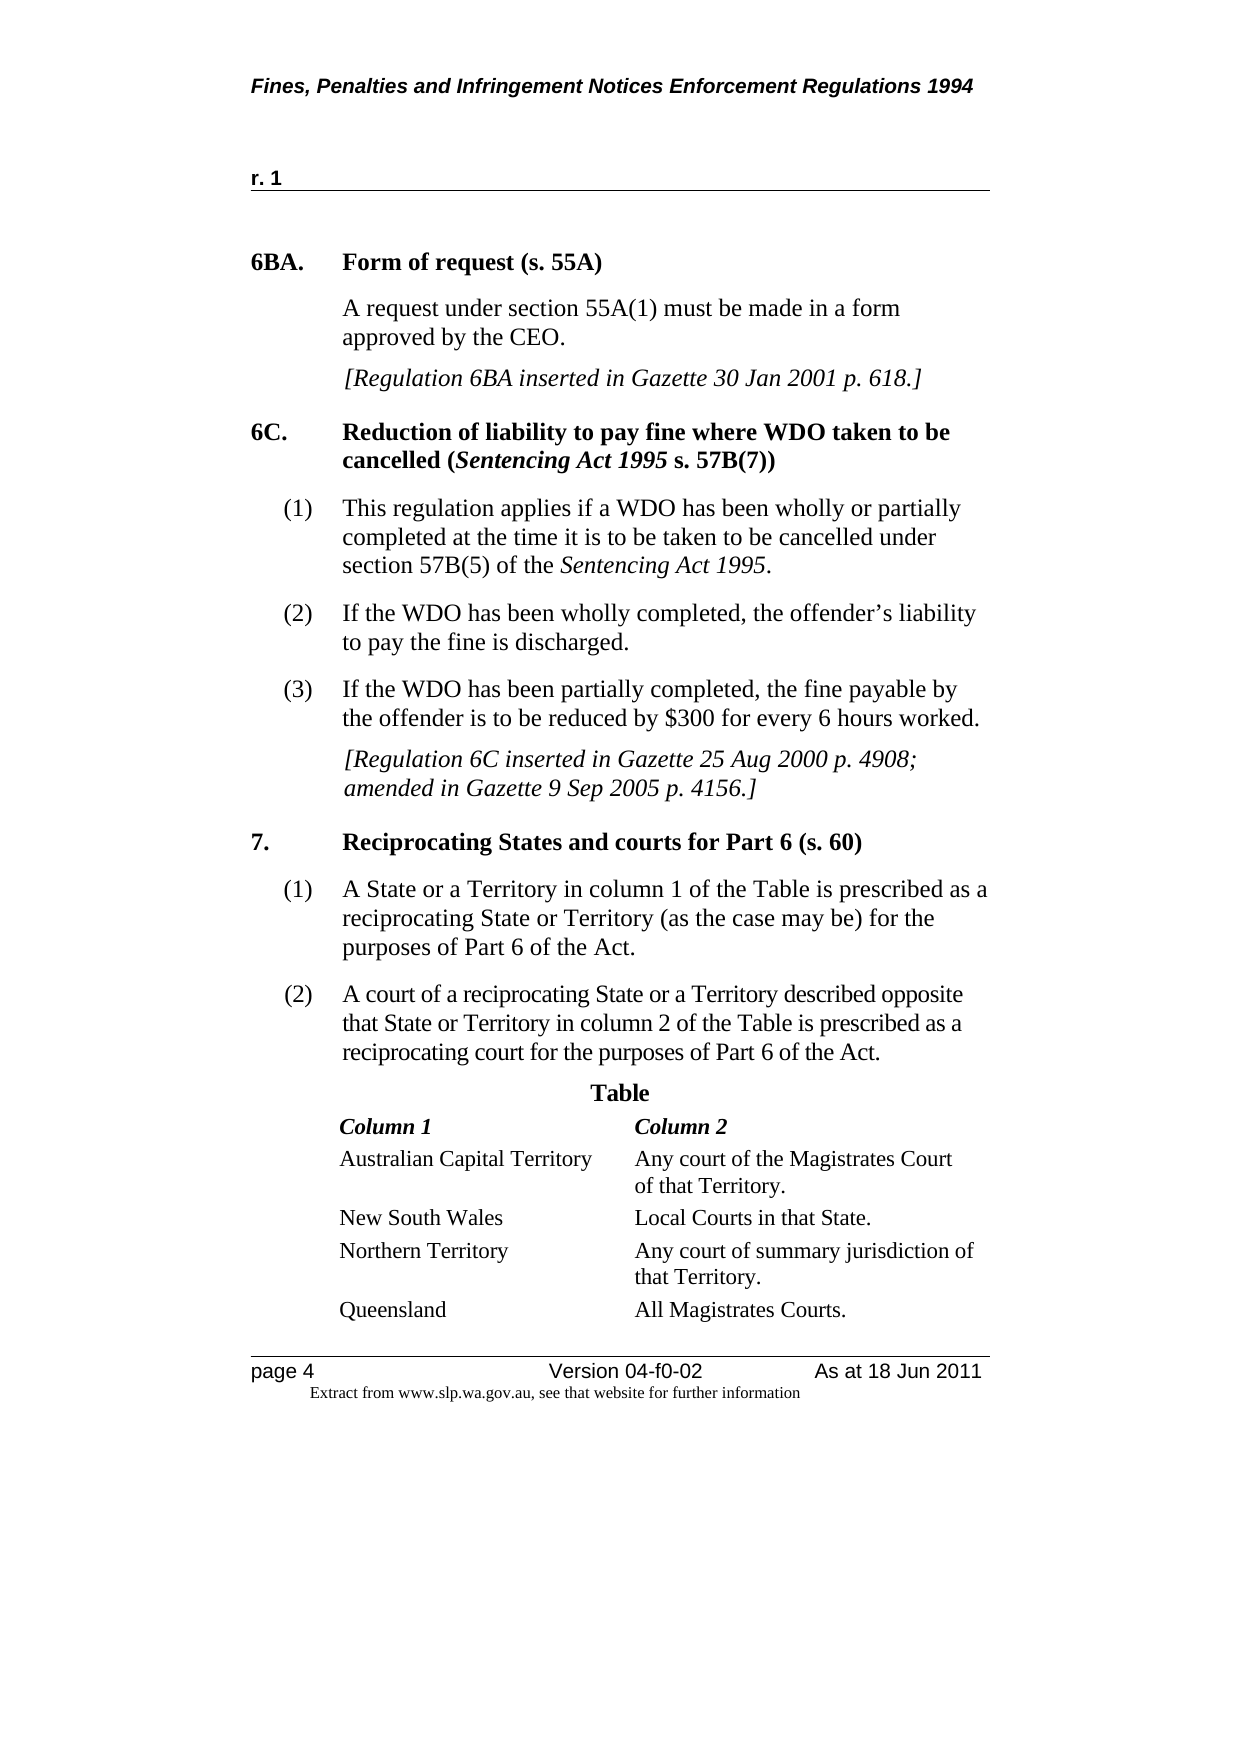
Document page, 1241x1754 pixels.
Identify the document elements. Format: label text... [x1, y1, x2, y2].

table_cell Any court of summary jurisdiction of that Territory. [620, 1231, 989, 1290]
table_cell All Magistrates Courts. [620, 1290, 989, 1322]
text (2) A court of a reciprocating State or a Territory described opposite that State or Territory in column 2 of the Table is prescribed as a reciprocating court for the purposes of Part 6 of the Act. [251, 979, 990, 1065]
table_cell [325, 1231, 620, 1290]
text [Regulation 6C inserted in Gazette 25 Aug 2000 p. 4908; amended in Gazette 9 Sep 2005 p. 4156.] [251, 744, 990, 802]
text A request under section 55A(1) must be made in a form approved by the CEO. [251, 293, 990, 350]
text (3) If the WDO has been partially completed, the fine payable by the offender is to be reduced by $300 for every 6 hours worked. [251, 674, 990, 732]
table_cell Any court of the Magistrates Court of that Territory. [620, 1139, 989, 1198]
subtitle 6C. Reduction of liability to pay fine where WDO taken to be cancelled (Sentencing Act 1995 s. 57B(7)) [251, 417, 990, 474]
table_cell [325, 1139, 620, 1198]
text (2) If the WDO has been wholly completed, the offender’s liability to pay the fine is discharged. [251, 598, 990, 655]
text (1) A State or a Territory in column 1 of the Table is prescribed as a reciprocating State or Territory (as the case may be) for the purposes of Part 6 of the Act. [251, 874, 990, 960]
table_header Column 1 [325, 1107, 620, 1139]
text [Regulation 6BA inserted in Gazette 30 Jan 2001 p. 618.] [251, 363, 990, 392]
text (1) This regulation applies if a WDO has been wholly or partially completed at the time it is to be taken to be cancelled under section 57B(5) of the Sentencing Act 1995. [251, 493, 990, 579]
table_cell [325, 1290, 620, 1322]
table_cell Local Courts in that State. [620, 1198, 989, 1231]
table_header Column 2 [620, 1107, 989, 1139]
subtitle 6BA. Form of request (s. 55A) [251, 247, 990, 276]
text Table [251, 1078, 990, 1107]
subtitle 7. Reciprocating States and courts for Part 6 (s. 60) [251, 827, 990, 855]
table_cell [325, 1198, 620, 1231]
